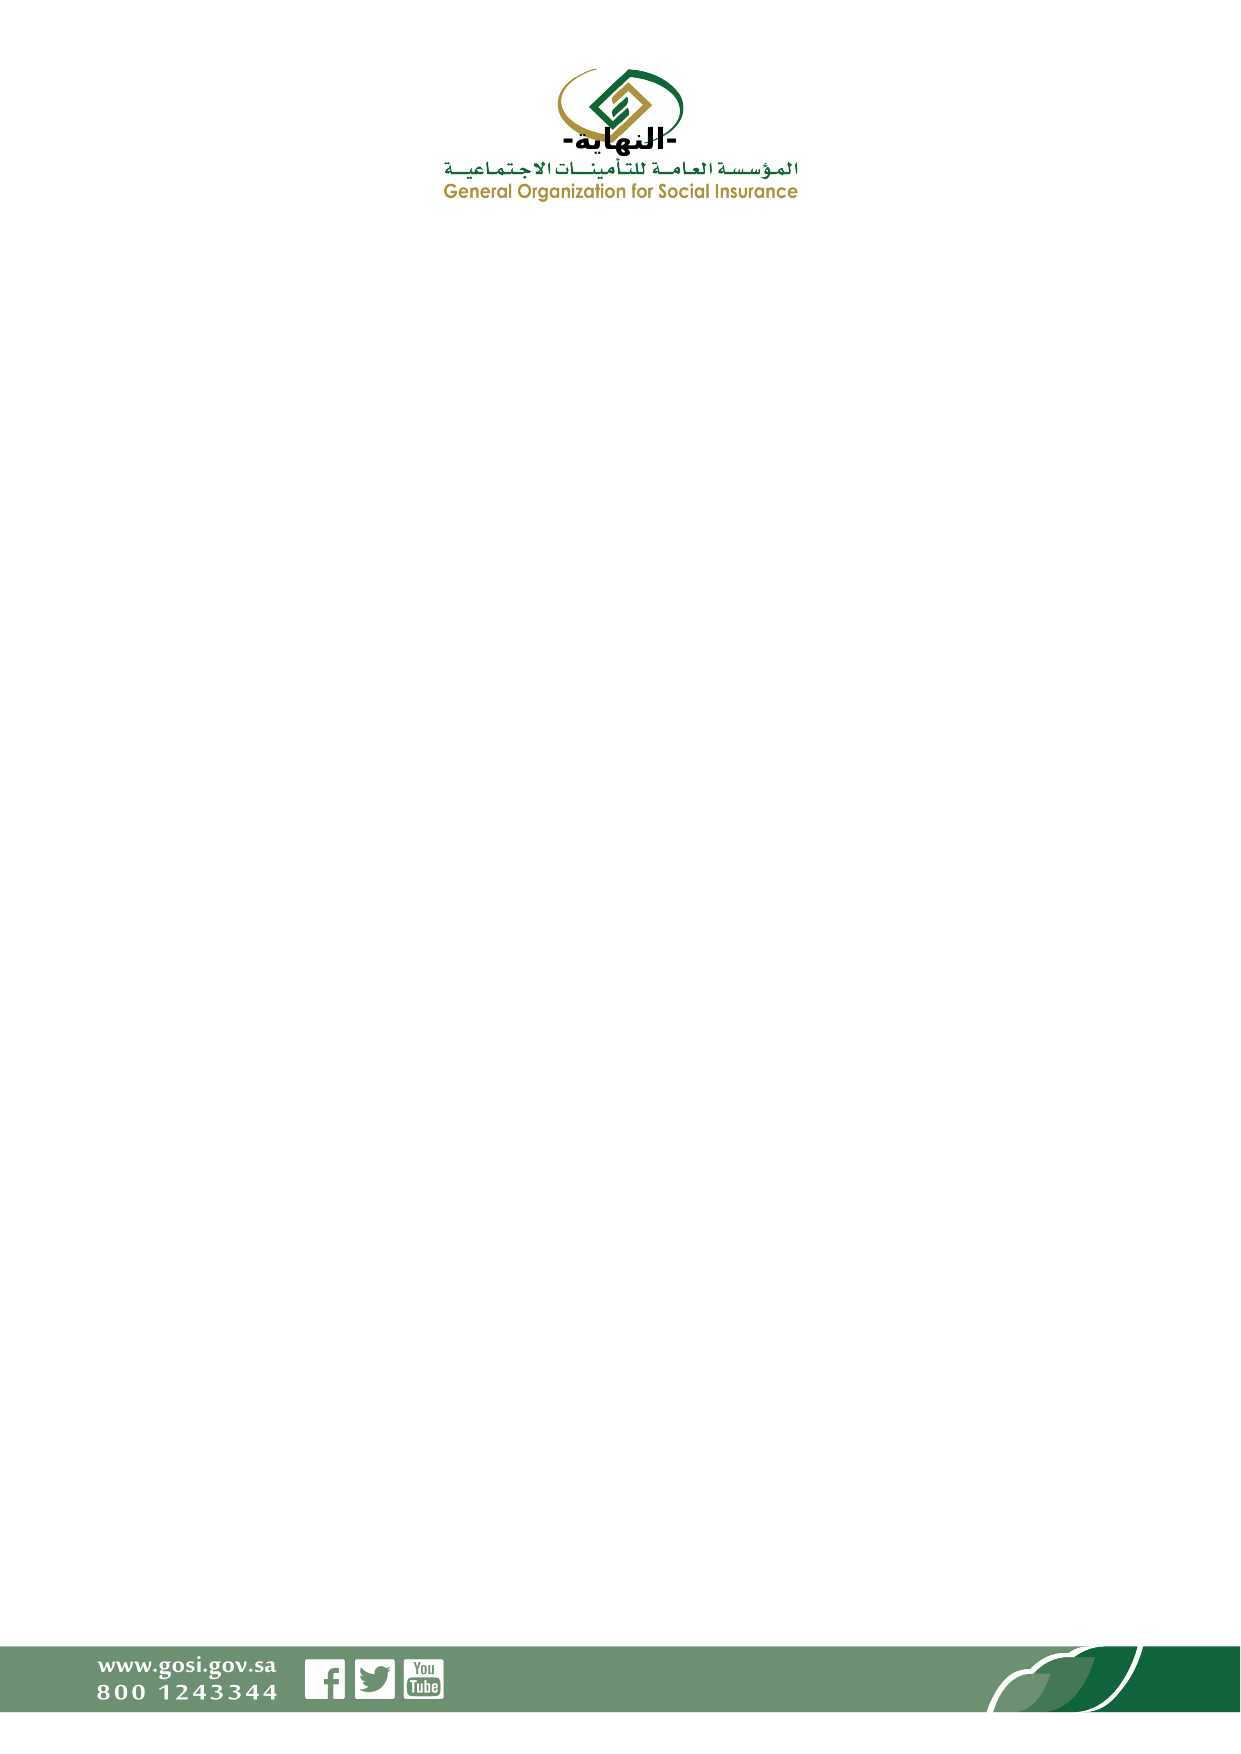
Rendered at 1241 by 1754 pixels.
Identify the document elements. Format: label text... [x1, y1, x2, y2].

picture [0, 0, 1241, 1754]
text -النهاية- [187, 104, 753, 156]
